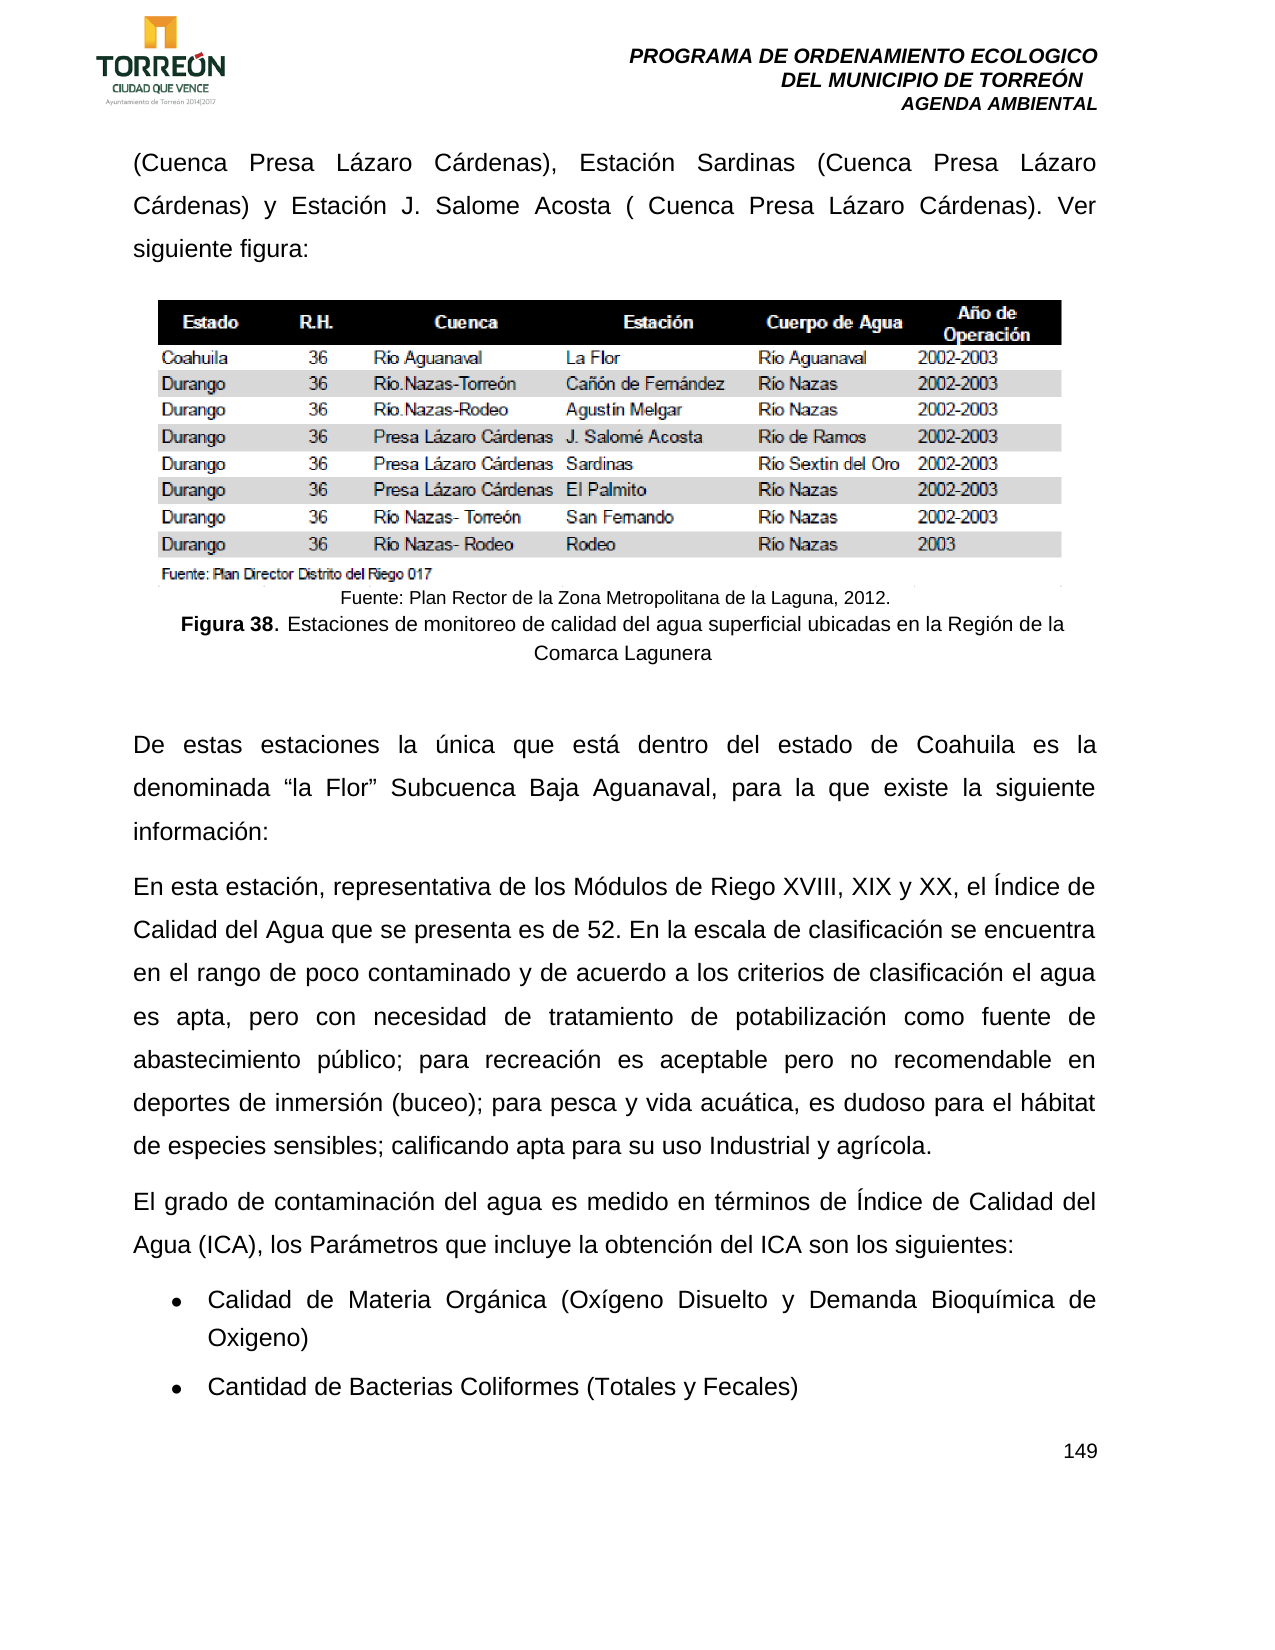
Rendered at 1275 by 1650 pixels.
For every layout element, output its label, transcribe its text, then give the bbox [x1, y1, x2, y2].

list Cantidad de Bacterias Coliformes (Totales y Fecales) [170, 1372, 1098, 1401]
text Fuente: Plan Rector de la Zona Metropolitana de la Laguna, 2012. [133, 587, 1098, 608]
list Calidad de Materia Orgánica (Oxígeno Disuelto y Demanda Bioquímica de Oxigeno) [170, 1285, 1098, 1351]
text El grado de contaminación del agua es medido en términos de Índice de Calidad del Agua (ICA), los Parámetros que incluye la obtención del ICA son los siguientes: [133, 1187, 1098, 1258]
picture [140, 289, 1091, 587]
text De estas estaciones la única que está dentro del estado de Coahuila es la denominada “la Flor” Subcuenca Baja Aguanaval, para la que existe la siguiente información: [133, 730, 1098, 845]
text Figura 38. Estaciones de monitoreo de calidad del agua superficial ubicadas en la Región de la Comarca Lagunera [148, 608, 1098, 665]
text En esta estación, representativa de los Módulos de Riego XVIII, XIX y XX, el Índice de Calidad del Agua que se presenta es de 52. En la escala de clasificación se encuentra en el rango de poco contaminado y de acuerdo a los criterios de clasificación el agua es apta, pero con necesidad de tratamiento de potabilización como fuente de abastecimiento público; para recreación es aceptable pero no recomendable en deportes de inmersión (buceo); para pesca y vida acuática, es dudoso para el hábitat de especies sensibles; calificando apta para su uso Industrial y agrícola. [133, 872, 1098, 1160]
picture [81, 0, 235, 110]
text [133, 148, 1098, 263]
